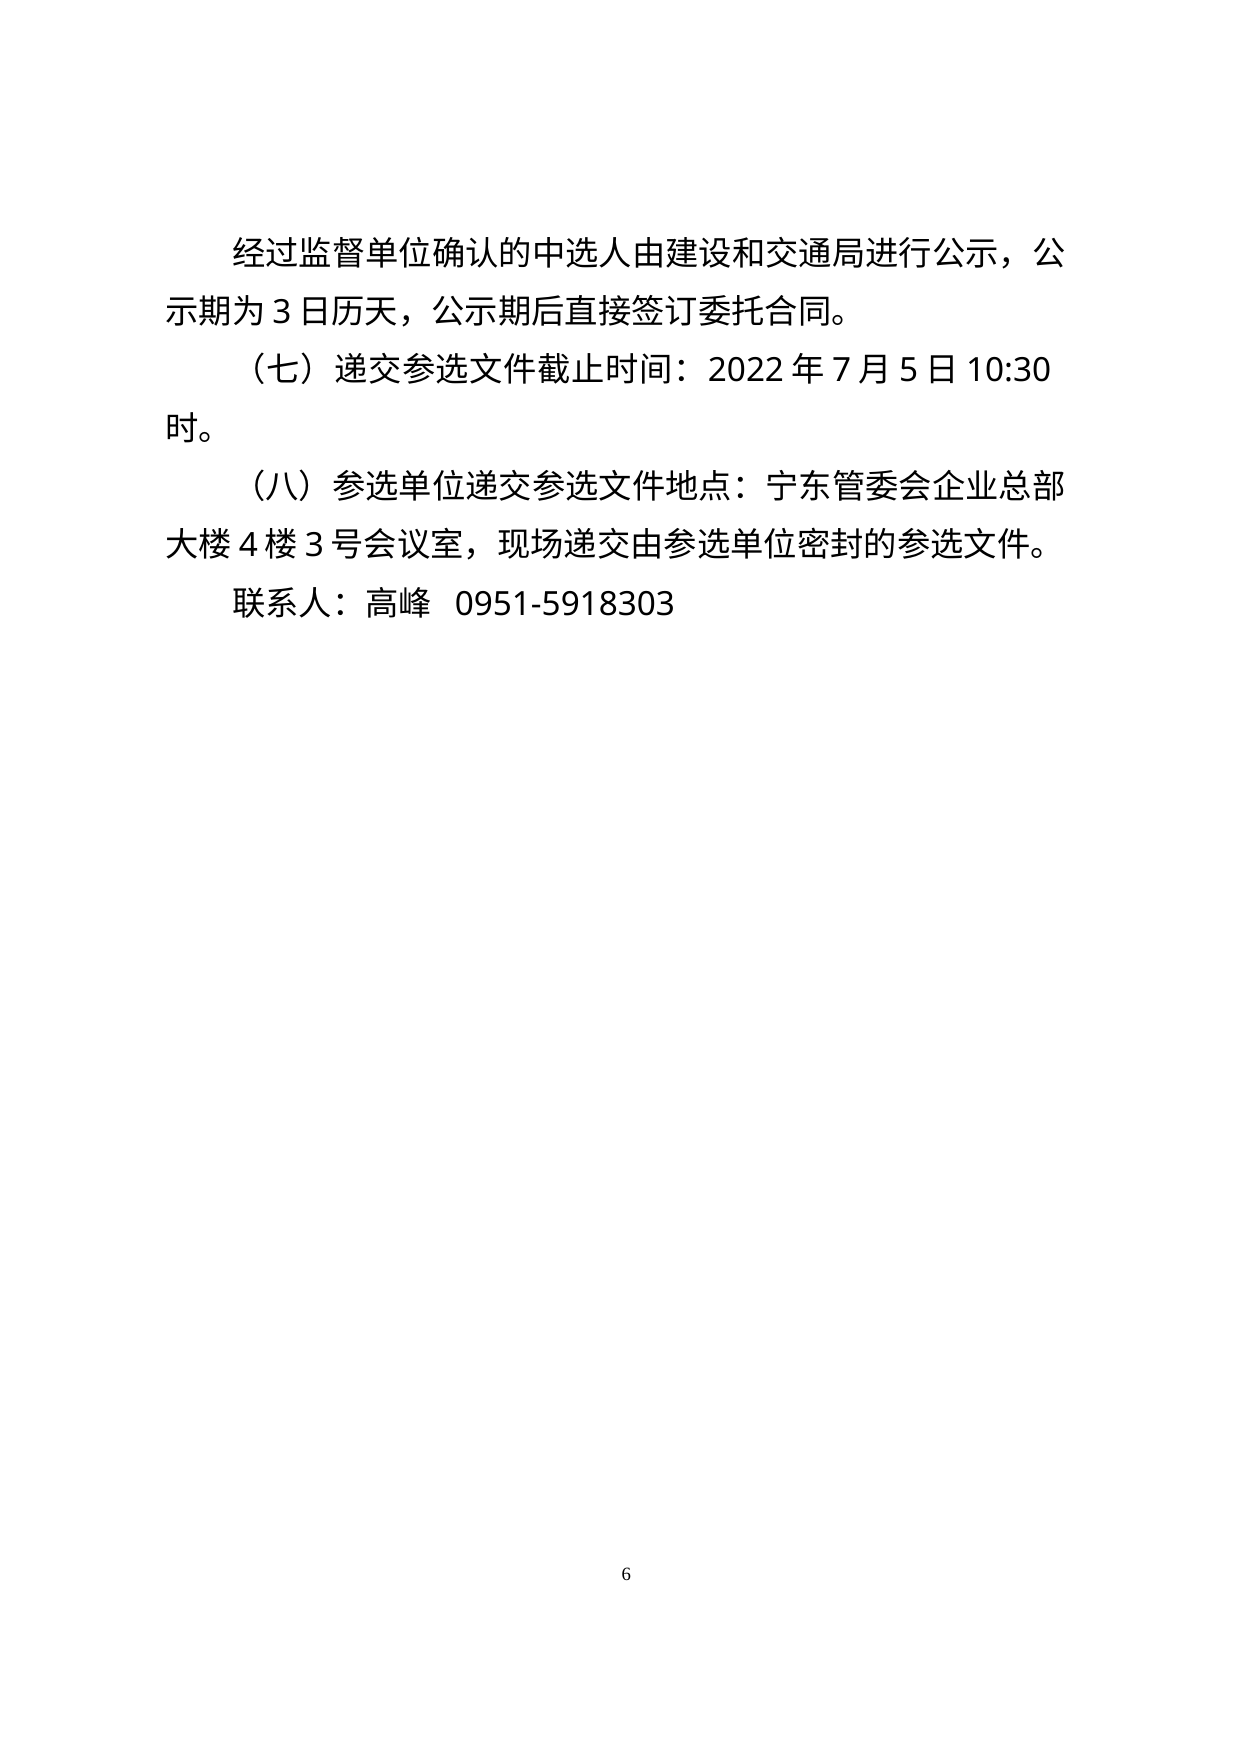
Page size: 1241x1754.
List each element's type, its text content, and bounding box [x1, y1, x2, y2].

text 联系人：高峰 0951-5918303 [165, 568, 1087, 627]
text （八）参选单位递交参选文件地点：宁东管委会企业总部大楼4楼3号会议室，现场递交由参选单位密封的参选文件。 [165, 452, 1087, 568]
text （七）递交参选文件截止时间：2022年7月5日10:30时。 [165, 335, 1051, 452]
text 经过监督单位确认的中选人由建设和交通局进行公示，公示期为3日历天，公示期后直接签订委托合同。 [165, 218, 1087, 335]
